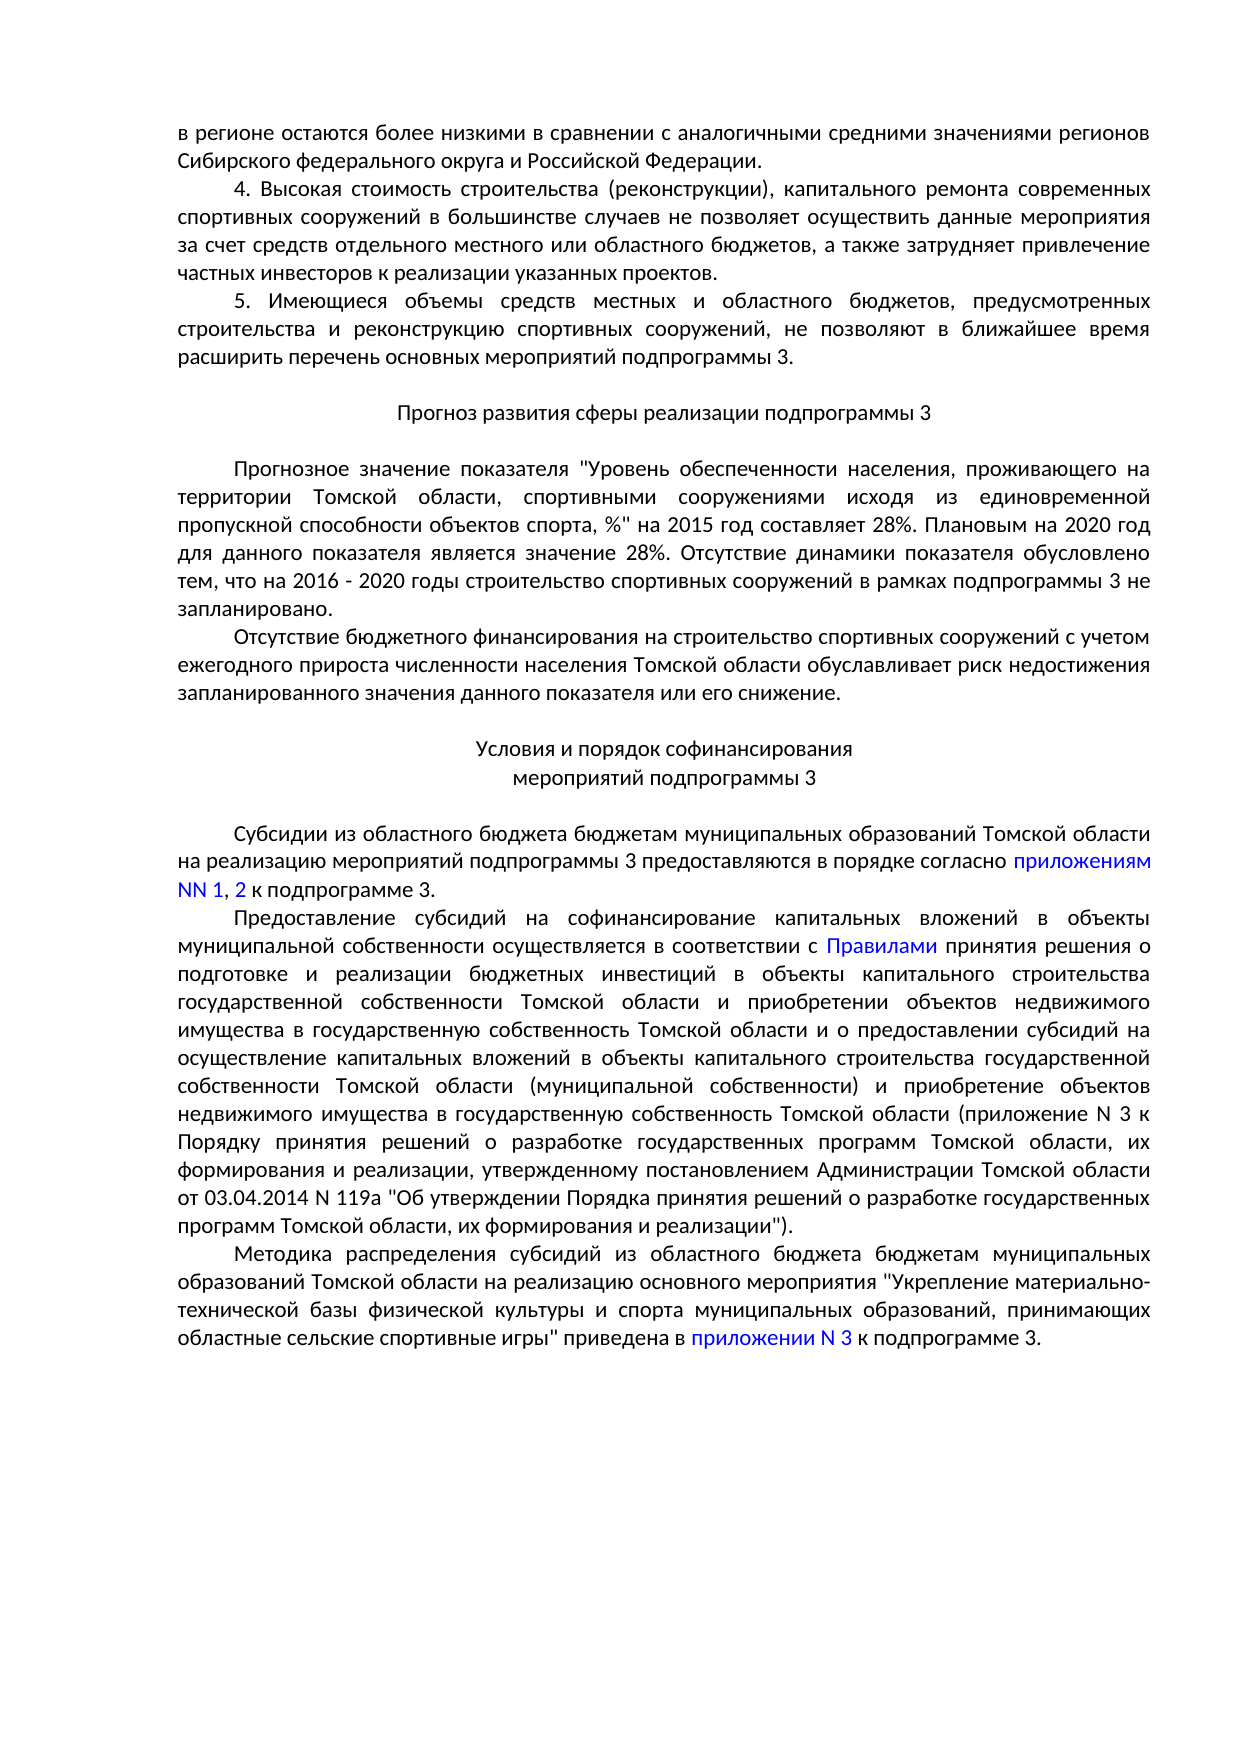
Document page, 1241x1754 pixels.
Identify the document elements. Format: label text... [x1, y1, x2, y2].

text Прогноз развития сферы реализации подпрограммы 3 [177, 398, 1152, 426]
text мероприятий подпрограммы 3 [177, 763, 1152, 791]
text Прогнозное значение показателя "Уровень обеспеченности населения, проживающего на территории Томской области, спортивными сооружениями исходя из единовременной пропускной способности объектов спорта, %" на 2015 год составляет 28%. Плановым на 2020 год для данного показателя является значение 28%. Отсутствие динамики показателя обусловлено тем, что на 2016 - 2020 годы строительство спортивных сооружений в рамках подпрограммы 3 не запланировано. [177, 454, 1152, 622]
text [177, 118, 1152, 174]
text Методика распределения субсидий из областного бюджета бюджетам муниципальных образований Томской области на реализацию основного мероприятия "Укрепление материально-технической базы физической культуры и спорта муниципальных образований, принимающих областные сельские спортивные игры" приведена в приложении N 3 к подпрограмме 3. [177, 1239, 1152, 1351]
text Отсутствие бюджетного финансирования на строительство спортивных сооружений с учетом ежегодного прироста численности населения Томской области обуславливает риск недостижения запланированного значения данного показателя или его снижение. [177, 622, 1152, 707]
text Условия и порядок софинансирования [177, 734, 1152, 763]
text 4. Высокая стоимость строительства (реконструкции), капитального ремонта современных спортивных сооружений в большинстве случаев не позволяет осуществить данные мероприятия за счет средств отдельного местного или областного бюджетов, а также затрудняет привлечение частных инвесторов к реализации указанных проектов. [177, 174, 1152, 286]
text Предоставление субсидий на софинансирование капитальных вложений в объекты муниципальной собственности осуществляется в соответствии с Правилами принятия решения о подготовке и реализации бюджетных инвестиций в объекты капитального строительства государственной собственности Томской области и приобретении объектов недвижимого имущества в государственную собственность Томской области и о предоставлении субсидий на осуществление капитальных вложений в объекты капитального строительства государственной собственности Томской области (муниципальной собственности) и приобретение объектов недвижимого имущества в государственную собственность Томской области (приложение N 3 к Порядку принятия решений о разработке государственных программ Томской области, их формирования и реализации, утвержденному постановлением Администрации Томской области от 03.04.2014 N 119а "Об утверждении Порядка принятия решений о разработке государственных программ Томской области, их формирования и реализации"). [177, 903, 1152, 1239]
text 5. Имеющиеся объемы средств местных и областного бюджетов, предусмотренных строительства и реконструкцию спортивных сооружений, не позволяют в ближайшее время расширить перечень основных мероприятий подпрограммы 3. [177, 286, 1152, 370]
text Субсидии из областного бюджета бюджетам муниципальных образований Томской области на реализацию мероприятий подпрограммы 3 предоставляются в порядке согласно приложениям NN 1, 2 к подпрограмме 3. [177, 819, 1152, 903]
